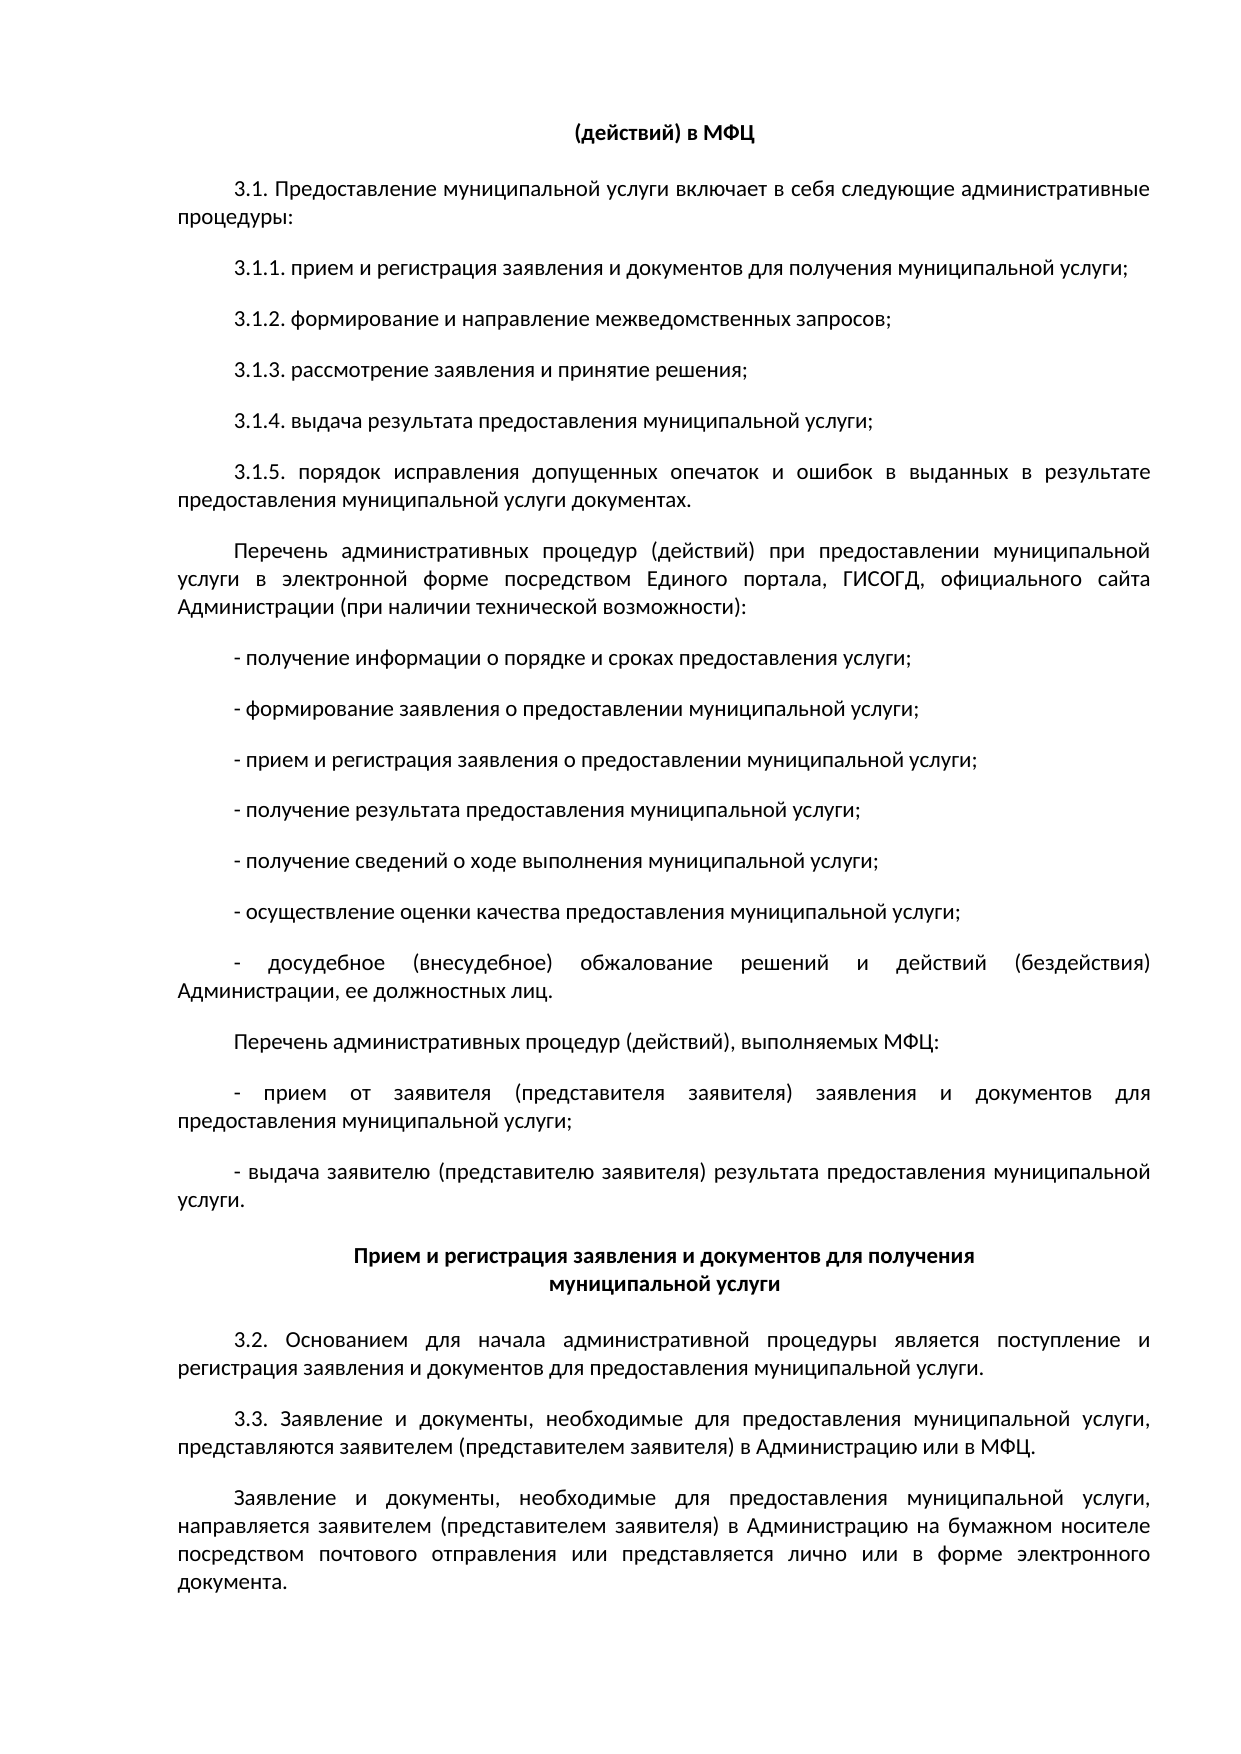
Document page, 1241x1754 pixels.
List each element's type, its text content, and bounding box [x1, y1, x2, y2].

text - досудебное (внесудебное) обжалование решений и действий (бездействия) Администрации, ее должностных лиц. [177, 948, 1152, 1004]
text Заявление и документы, необходимые для предоставления муниципальной услуги, направляется заявителем (представителем заявителя) в Администрацию на бумажном носителе посредством почтового отправления или представляется лично или в форме электронного документа. [177, 1483, 1152, 1595]
text 3.1.1. прием и регистрация заявления и документов для получения муниципальной услуги; [177, 253, 1152, 281]
text - получение сведений о ходе выполнения муниципальной услуги; [177, 847, 1152, 874]
text - выдача заявителю (представителю заявителя) результата предоставления муниципальной услуги. [177, 1157, 1152, 1213]
text 3.1.5. порядок исправления допущенных опечаток и ошибок в выданных в результате предоставления муниципальной услуги документах. [177, 457, 1152, 513]
text 3.1.3. рассмотрение заявления и принятие решения; [177, 355, 1152, 383]
text - формирование заявления о предоставлении муниципальной услуги; [177, 694, 1152, 722]
text 3.1. Предоставление муниципальной услуги включает в себя следующие административные процедуры: [177, 174, 1152, 230]
text муниципальной услуги [177, 1269, 1152, 1297]
text 3.3. Заявление и документы, необходимые для предоставления муниципальной услуги, представляются заявителем (представителем заявителя) в Администрацию или в МФЦ. [177, 1404, 1152, 1460]
text - прием и регистрация заявления о предоставлении муниципальной услуги; [177, 745, 1152, 773]
text - прием от заявителя (представителя заявителя) заявления и документов для предоставления муниципальной услуги; [177, 1078, 1152, 1134]
text Перечень административных процедур (действий), выполняемых МФЦ: [177, 1027, 1152, 1055]
text 3.2. Основанием для начала административной процедуры является поступление и регистрация заявления и документов для предоставления муниципальной услуги. [177, 1325, 1152, 1381]
text - осуществление оценки качества предоставления муниципальной услуги; [177, 897, 1152, 926]
text - получение информации о порядке и сроках предоставления услуги; [177, 643, 1152, 671]
text 3.1.2. формирование и направление межведомственных запросов; [177, 304, 1152, 332]
text - получение результата предоставления муниципальной услуги; [177, 796, 1152, 824]
text (действий) в МФЦ [177, 118, 1152, 146]
text Перечень административных процедур (действий) при предоставлении муниципальной услуги в электронной форме посредством Единого портала, ГИСОГД, официального сайта Администрации (при наличии технической возможности): [177, 536, 1152, 620]
text Прием и регистрация заявления и документов для получения [177, 1241, 1152, 1269]
text 3.1.4. выдача результата предоставления муниципальной услуги; [177, 406, 1152, 434]
